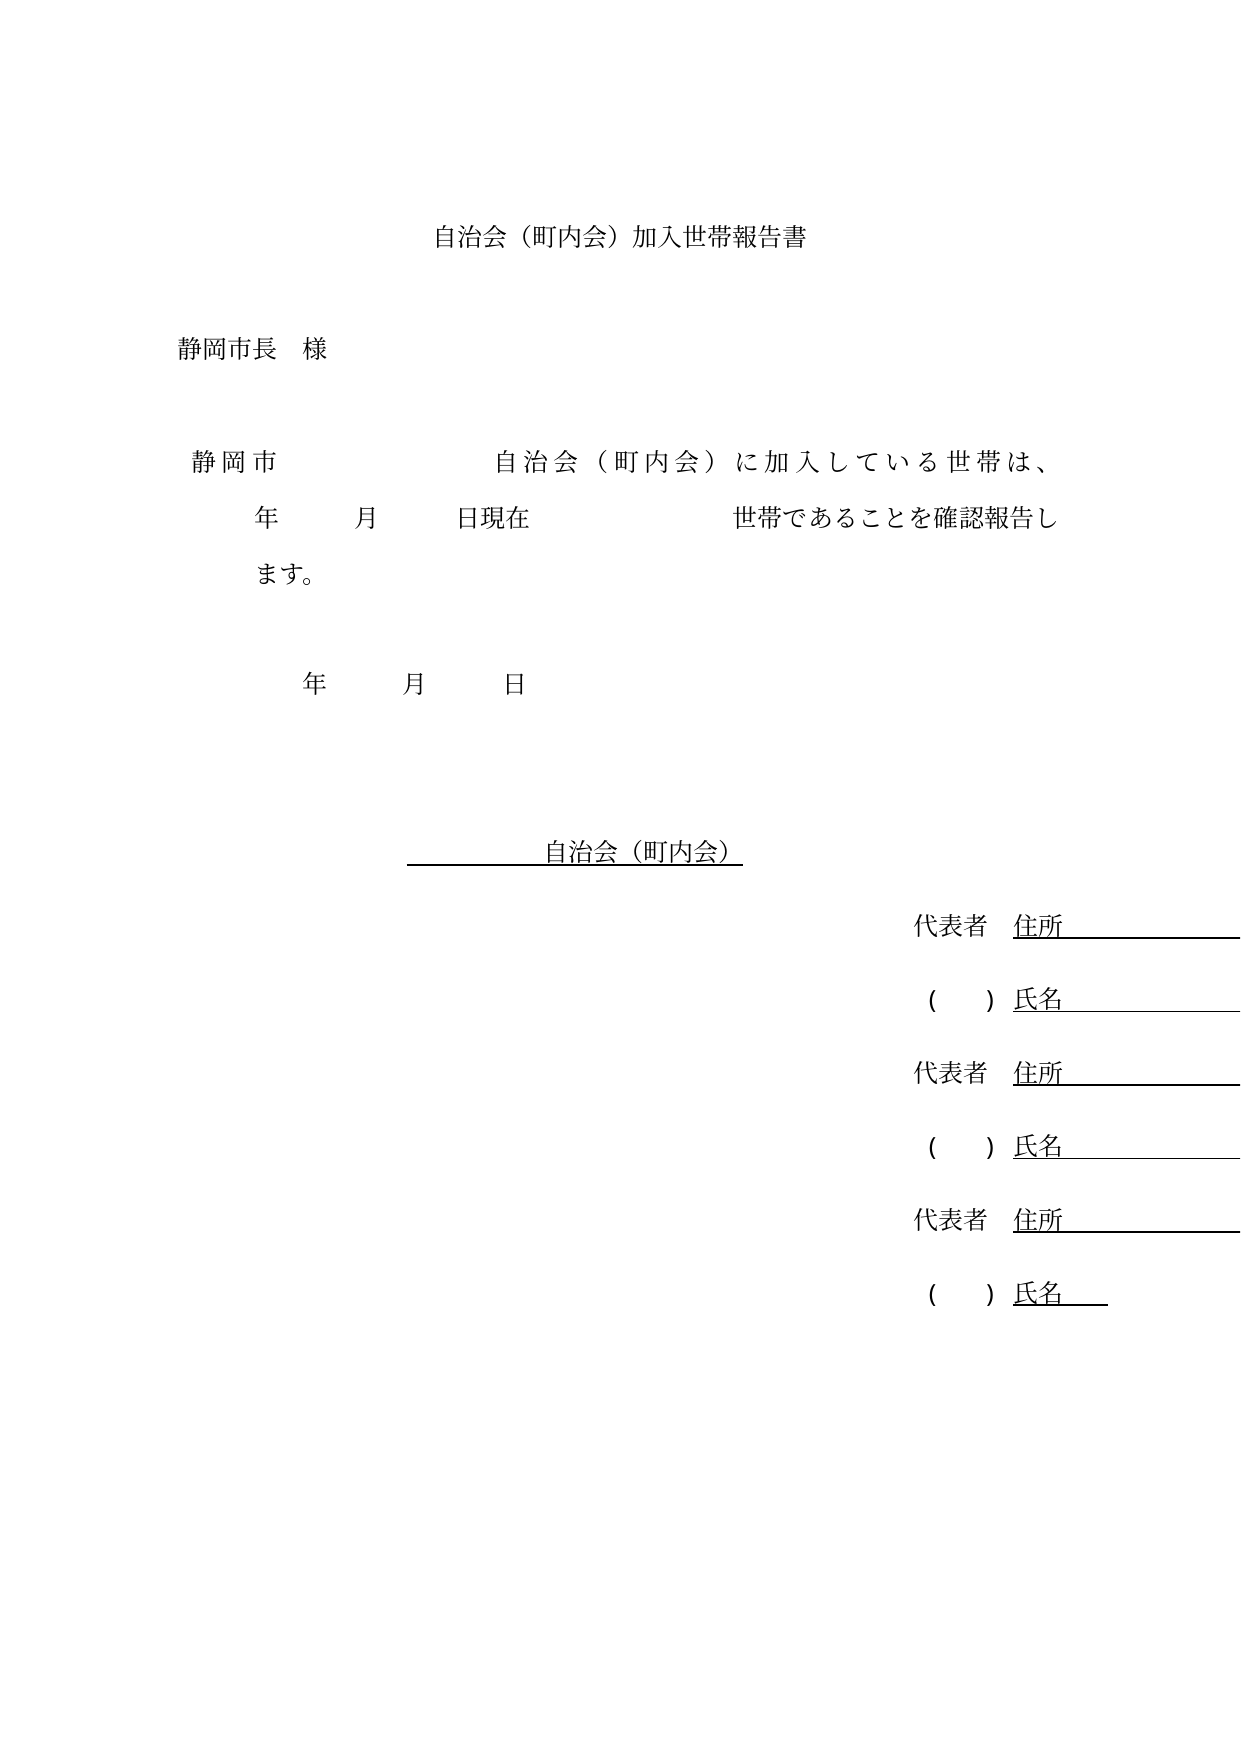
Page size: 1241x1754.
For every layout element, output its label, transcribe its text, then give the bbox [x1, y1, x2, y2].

text ( ) 氏名 [177, 1126, 1063, 1163]
text 自治会（町内会）加入世帯報告書 [177, 217, 1063, 254]
text 年 月 日 [177, 664, 1063, 702]
text ( ) 氏名 [177, 979, 1063, 1017]
text 代表者 住所 [177, 906, 1063, 943]
text 代表者 住所 [177, 1199, 1063, 1237]
text 代表者 住所 [177, 1053, 1063, 1090]
text 静岡市 自治会（町内会）に加入している世帯は、 年 月 日現在 世帯であることを確認報告します。 [191, 442, 1063, 592]
text 静岡市長 様 [177, 329, 1063, 367]
text ( ) 氏名 [177, 1273, 1063, 1311]
text 自治会（町内会） [177, 832, 1063, 869]
